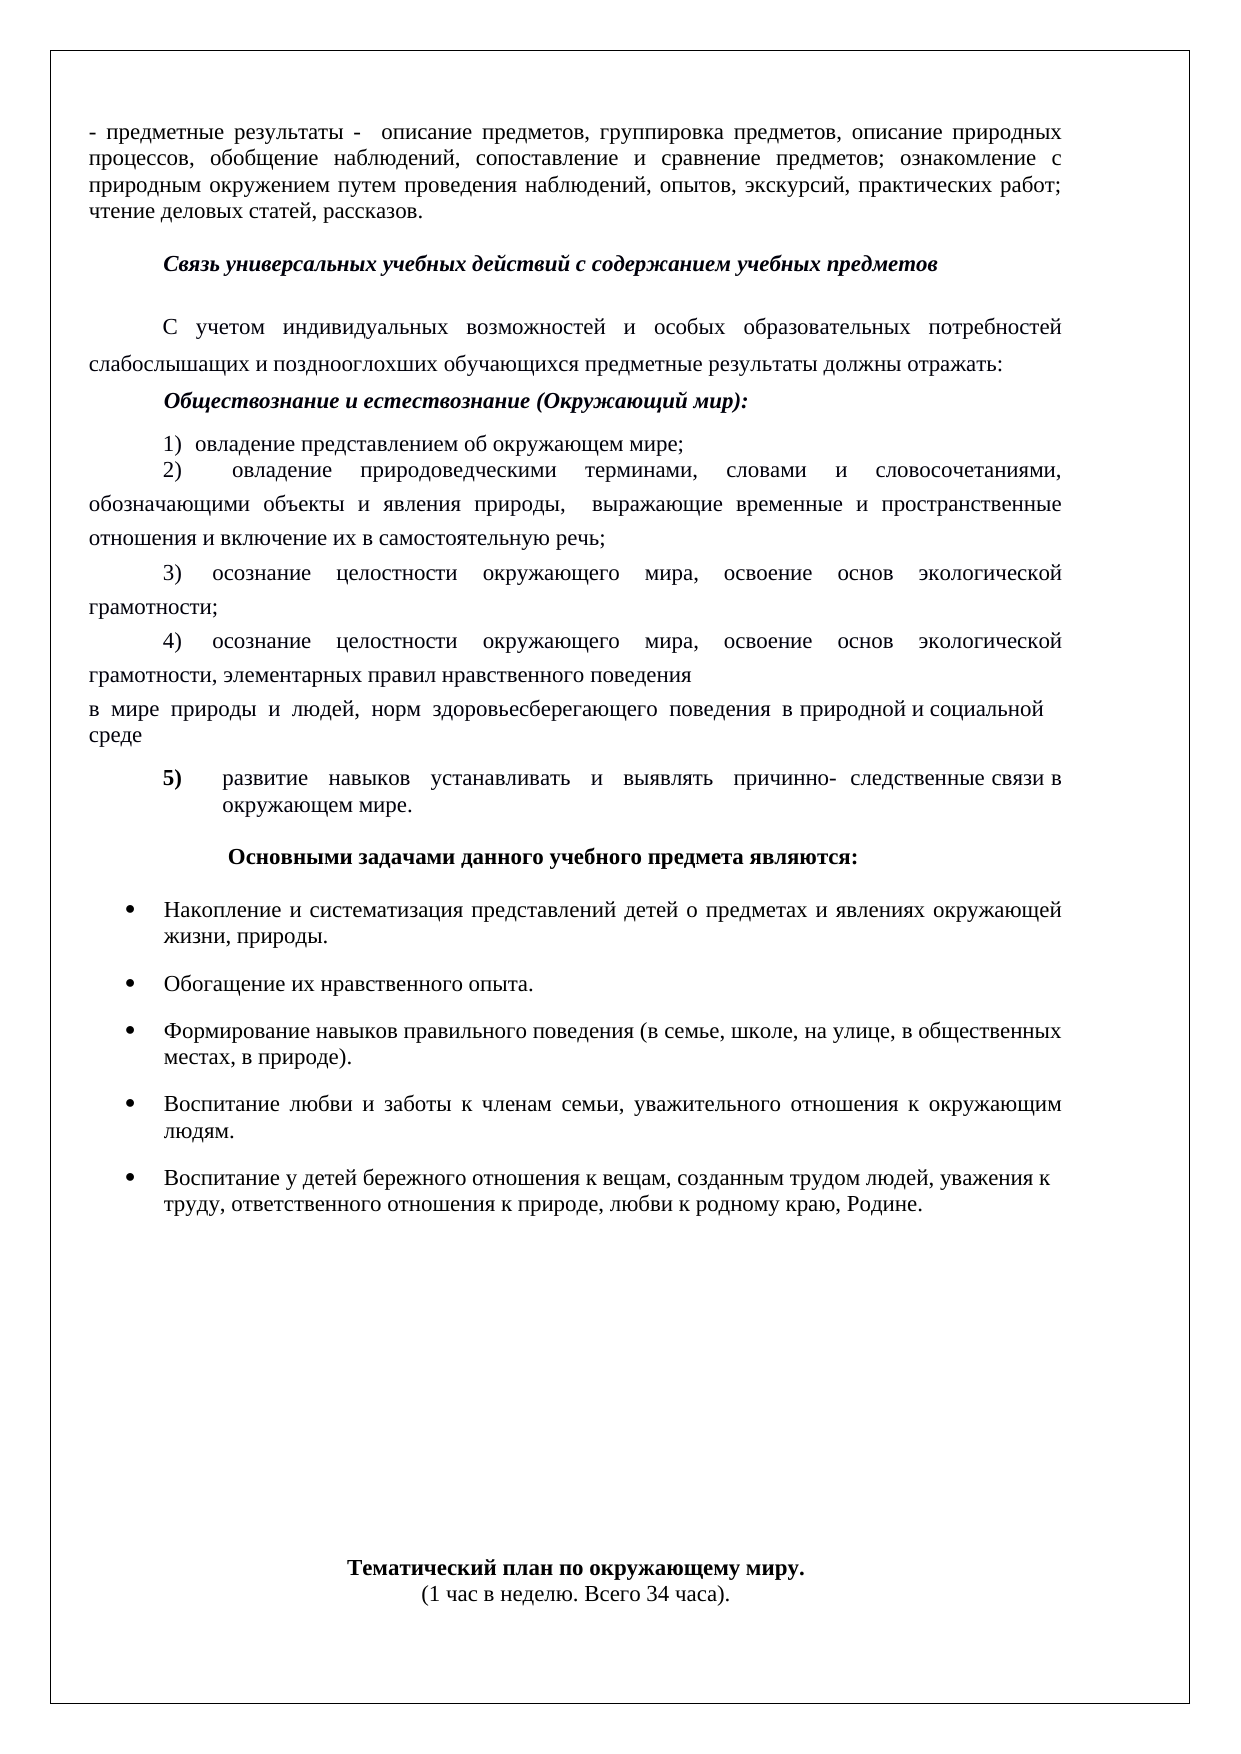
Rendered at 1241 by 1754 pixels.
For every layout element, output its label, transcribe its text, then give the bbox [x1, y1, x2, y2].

text (1 час в неделю. Всего 34 часа). [89, 1580, 1063, 1606]
text - предметные результаты - описание предметов, группировка предметов, описание природных процессов, обобщение наблюдений, сопоставление и сравнение предметов; ознакомление с природным окружением путем проведения наблюдений, опытов, экскурсий, практических работ; чтение деловых статей, рассказов. [89, 118, 1063, 223]
list Воспитание любви и заботы к членам семьи, уважительного отношения к окружающим людям. [126, 1090, 1063, 1143]
list Формирование навыков правильного поведения (в семье, школе, на улице, в общественных местах, в природе). [126, 1017, 1063, 1069]
text Обществознание и естествознание (Окружающий мир): [164, 387, 1063, 413]
list осознание целостности окружающего мира, освоение основ экологической грамотности, элементарных правил нравственного поведения [89, 627, 1063, 687]
list осознание целостности окружающего мира, освоение основ экологической грамотности; [89, 559, 1063, 619]
list Воспитание у детей бережного отношения к вещам, созданным трудом людей, уважения к труду, ответственного отношения к природе, любви к родному краю, Родине. [126, 1164, 1063, 1217]
list развитие навыков устанавливать и выявлять причинно- следственные связи в окружающем мире. [163, 764, 1063, 817]
text С учетом индивидуальных возможностей и особых образовательных потребностей слабослышащих и позднооглохших обучающихся предметные результаты должны отражать: [89, 313, 1063, 376]
list Обогащение их нравственного опыта. [126, 969, 1063, 996]
list овладение представлением об окружающем мире; [163, 430, 1063, 456]
text Тематический план по окружающему миру. [89, 1554, 1063, 1580]
list Накопление и систематизация представлений детей о предметах и явлениях окружающей жизни, природы. [126, 896, 1063, 949]
text Связь универсальных учебных действий с содержанием учебных предметов [89, 250, 1063, 276]
text в мире природы и людей, норм здоровьесберегающего поведения в природной и социальной среде [89, 695, 1063, 748]
list овладение природоведческими терминами, словами и словосочетаниями, обозначающими объекты и явления природы, выражающие временные и пространственные отношения и включение их в самостоятельную речь; [89, 456, 1063, 551]
text Основными задачами данного учебного предмета являются: [222, 843, 1063, 870]
